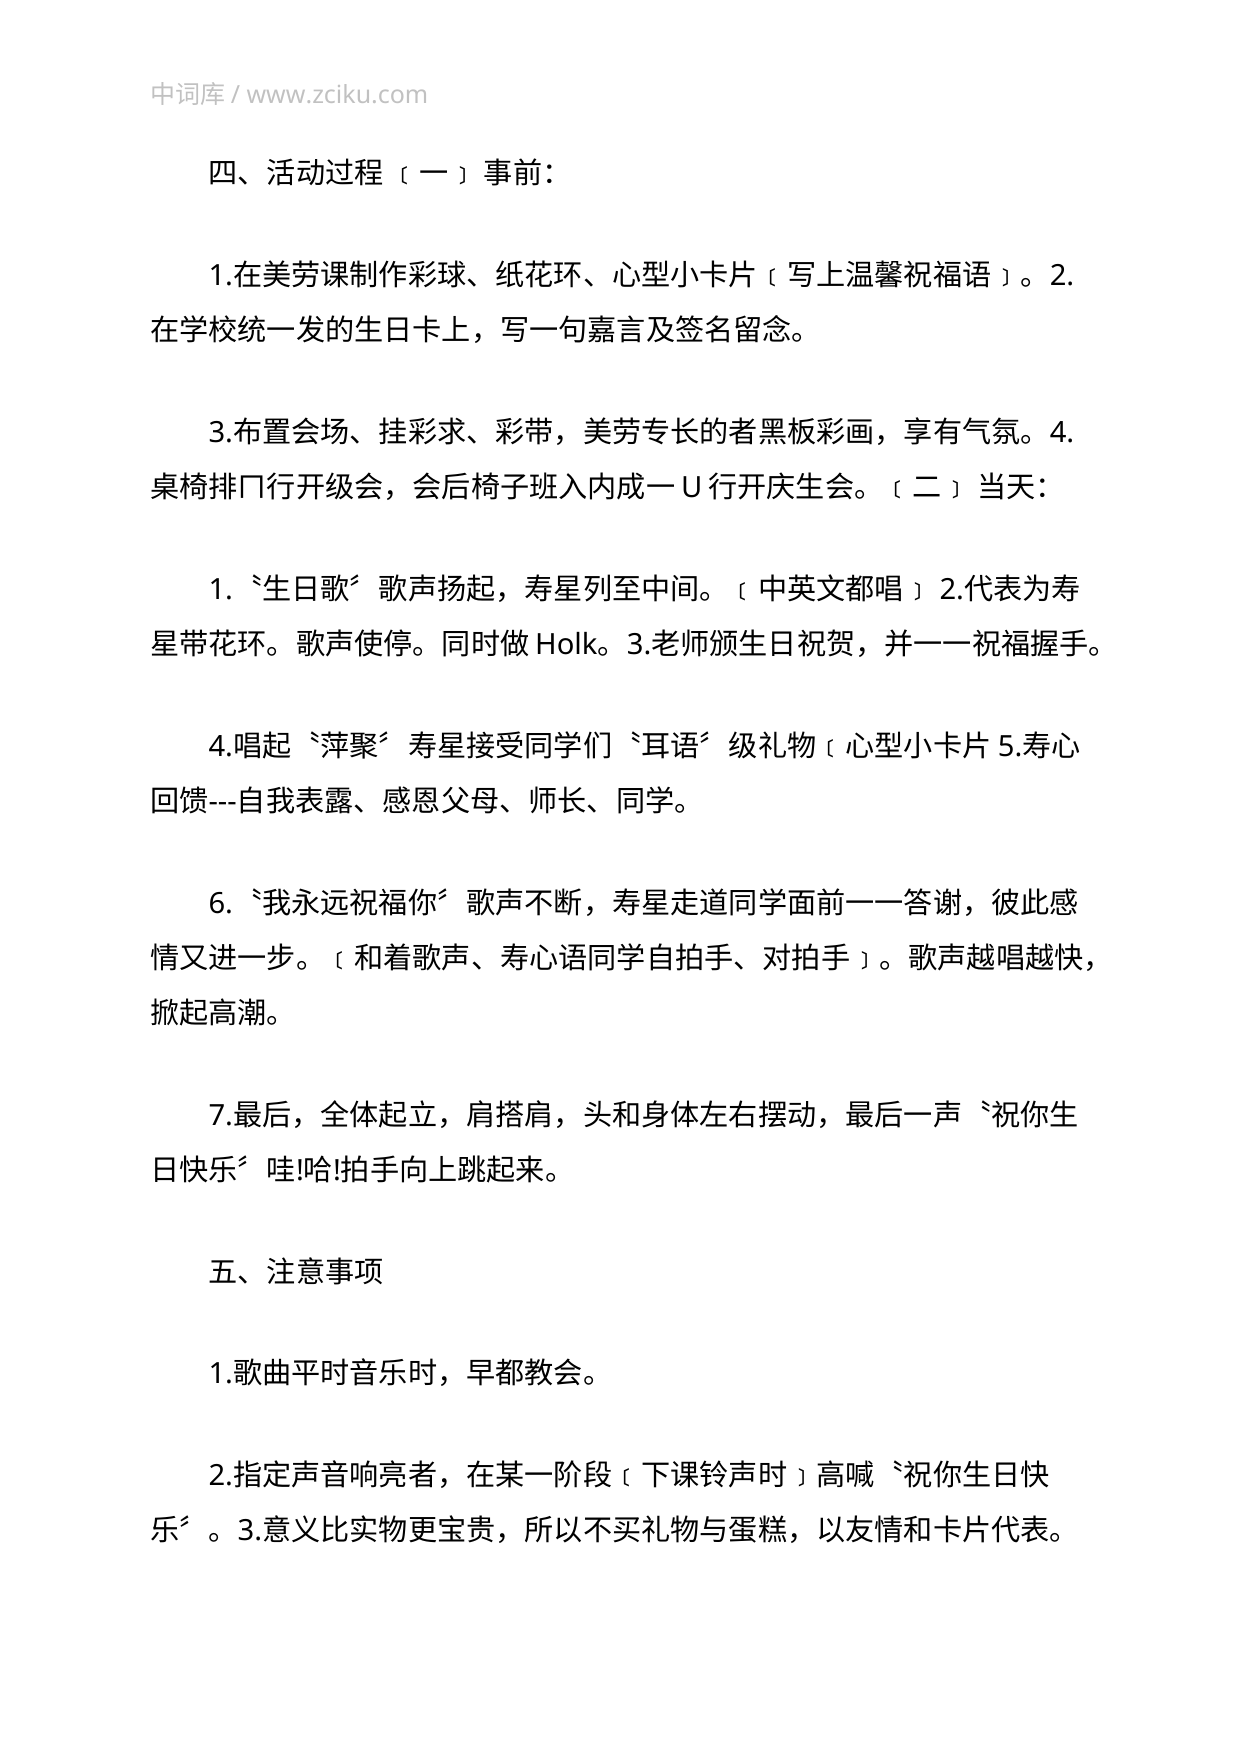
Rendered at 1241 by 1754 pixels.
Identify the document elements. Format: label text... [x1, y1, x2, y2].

text 四、活动过程 ﹝一﹞ 事前： [150, 150, 1090, 192]
text 7.最后，全体起立，肩搭肩，头和身体左右摆动，最后一声〝祝你生日快乐〞哇!哈!拍手向上跳起来。 [150, 1091, 1090, 1188]
text 1.歌曲平时音乐时，早都教会。 [150, 1350, 1090, 1392]
text 五、注意事项 [150, 1248, 1090, 1290]
text 3.布置会场、挂彩求、彩带，美劳专长的者黑板彩画，享有气氛。4.桌椅排ㄇ行开级会，会后椅子班入内成一U行开庆生会。﹝二﹞ 当天： [150, 408, 1090, 506]
text 1.〝生日歌〞歌声扬起，寿星列至中间。﹝中英文都唱﹞ 2.代表为寿星带花环。歌声使停。同时做Holk。3.老师颁生日祝贺，并一一祝福握手。 [150, 566, 1090, 663]
text 6.〝我永远祝福你〞歌声不断，寿星走道同学面前一一答谢，彼此感情又进一步。﹝和着歌声、寿心语同学自拍手、对拍手﹞。歌声越唱越快，掀起高潮。 [150, 879, 1090, 1032]
text 1.在美劳课制作彩球、纸花环、心型小卡片﹝写上温馨祝福语﹞。2.在学校统一发的生日卡上，写一句嘉言及签名留念。 [150, 252, 1090, 349]
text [150, 1452, 1090, 1549]
text 4.唱起〝萍聚〞寿星接受同学们〝耳语〞级礼物﹝心型小卡片 5.寿心回馈---自我表露、感恩父母、师长、同学。 [150, 722, 1090, 820]
